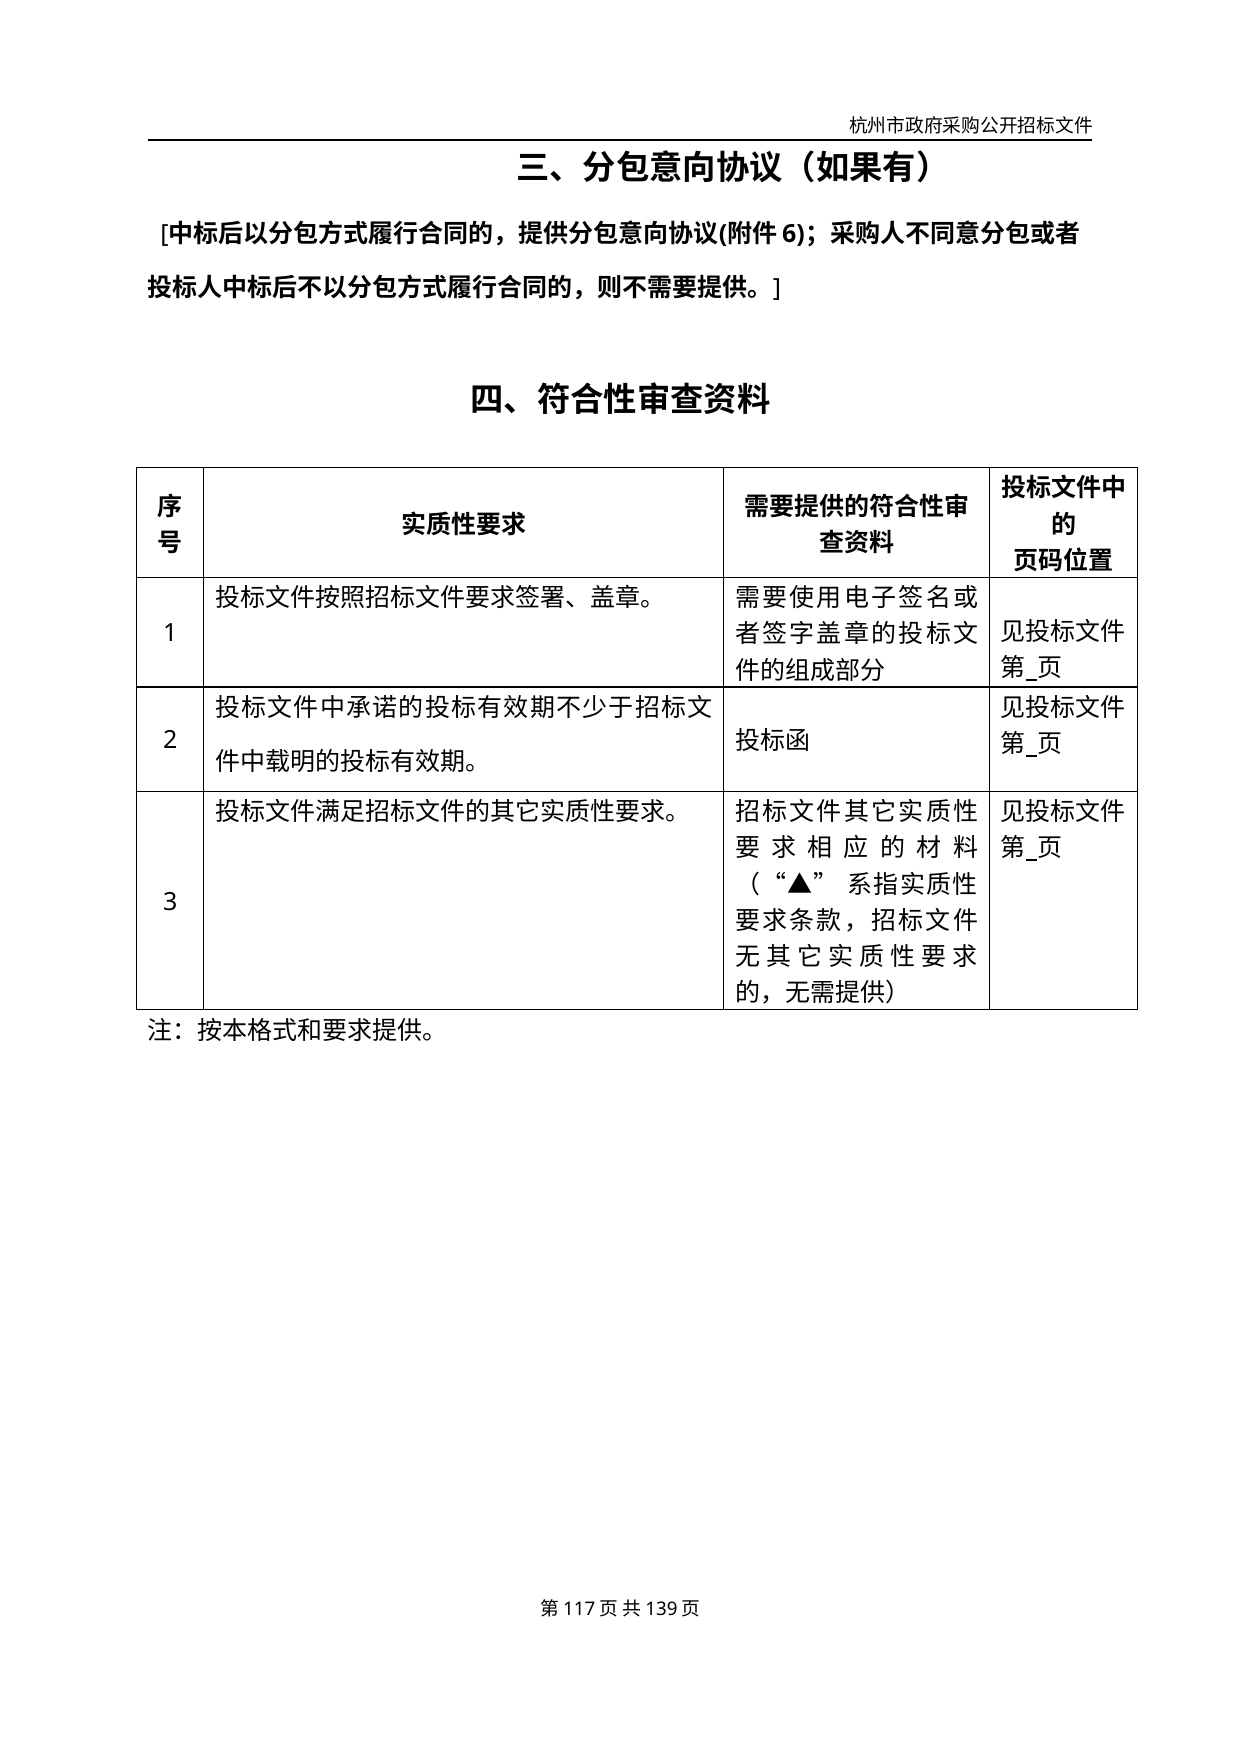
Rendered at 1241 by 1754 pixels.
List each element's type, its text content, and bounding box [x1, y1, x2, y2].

table_cell 投标文件满足招标文件的其它实质性要求。 [204, 792, 723, 1009]
text 三、分包意向协议（如果有） [148, 141, 1042, 189]
table_cell 见投标文件 第 页 [990, 578, 1137, 686]
text [中标后以分包方式履行合同的，提供分包意向协议(附件6)；采购人不同意分包或者投标人中标后不以分包方式履行合同的，则不需要提供。] [148, 213, 1092, 304]
table_cell 招标文件其它实质性要求相应的材料（“▲” 系指实质性要求条款，招标文件无其它实质性要求的，无需提供） [724, 792, 989, 1009]
table_cell 需要使用电子签名或者签字盖章的投标文件的组成部分 [724, 578, 989, 686]
text 四、符合性审查资料 [148, 373, 1092, 421]
table_cell 投标文件中承诺的投标有效期不少于招标文件中载明的投标有效期。 [204, 688, 723, 791]
table_cell 见投标文件第 页 [990, 688, 1137, 791]
text 注：按本格式和要求提供。 [148, 1010, 1049, 1046]
table_cell 投标文件按照招标文件要求签署、盖章。 [204, 578, 723, 686]
table_cell 3 [137, 792, 203, 1009]
table_cell 2 [137, 688, 203, 791]
table_header 实质性要求 [204, 468, 723, 577]
table_header 序号 [137, 468, 203, 577]
table_header 需要提供的符合性审查资料 [724, 468, 989, 577]
table_cell 投标函 [724, 688, 989, 791]
table_header 投标文件中的 页码位置 [990, 468, 1137, 577]
table_cell 见投标文件第 页 [990, 792, 1137, 1009]
table_cell 1 [137, 578, 203, 686]
